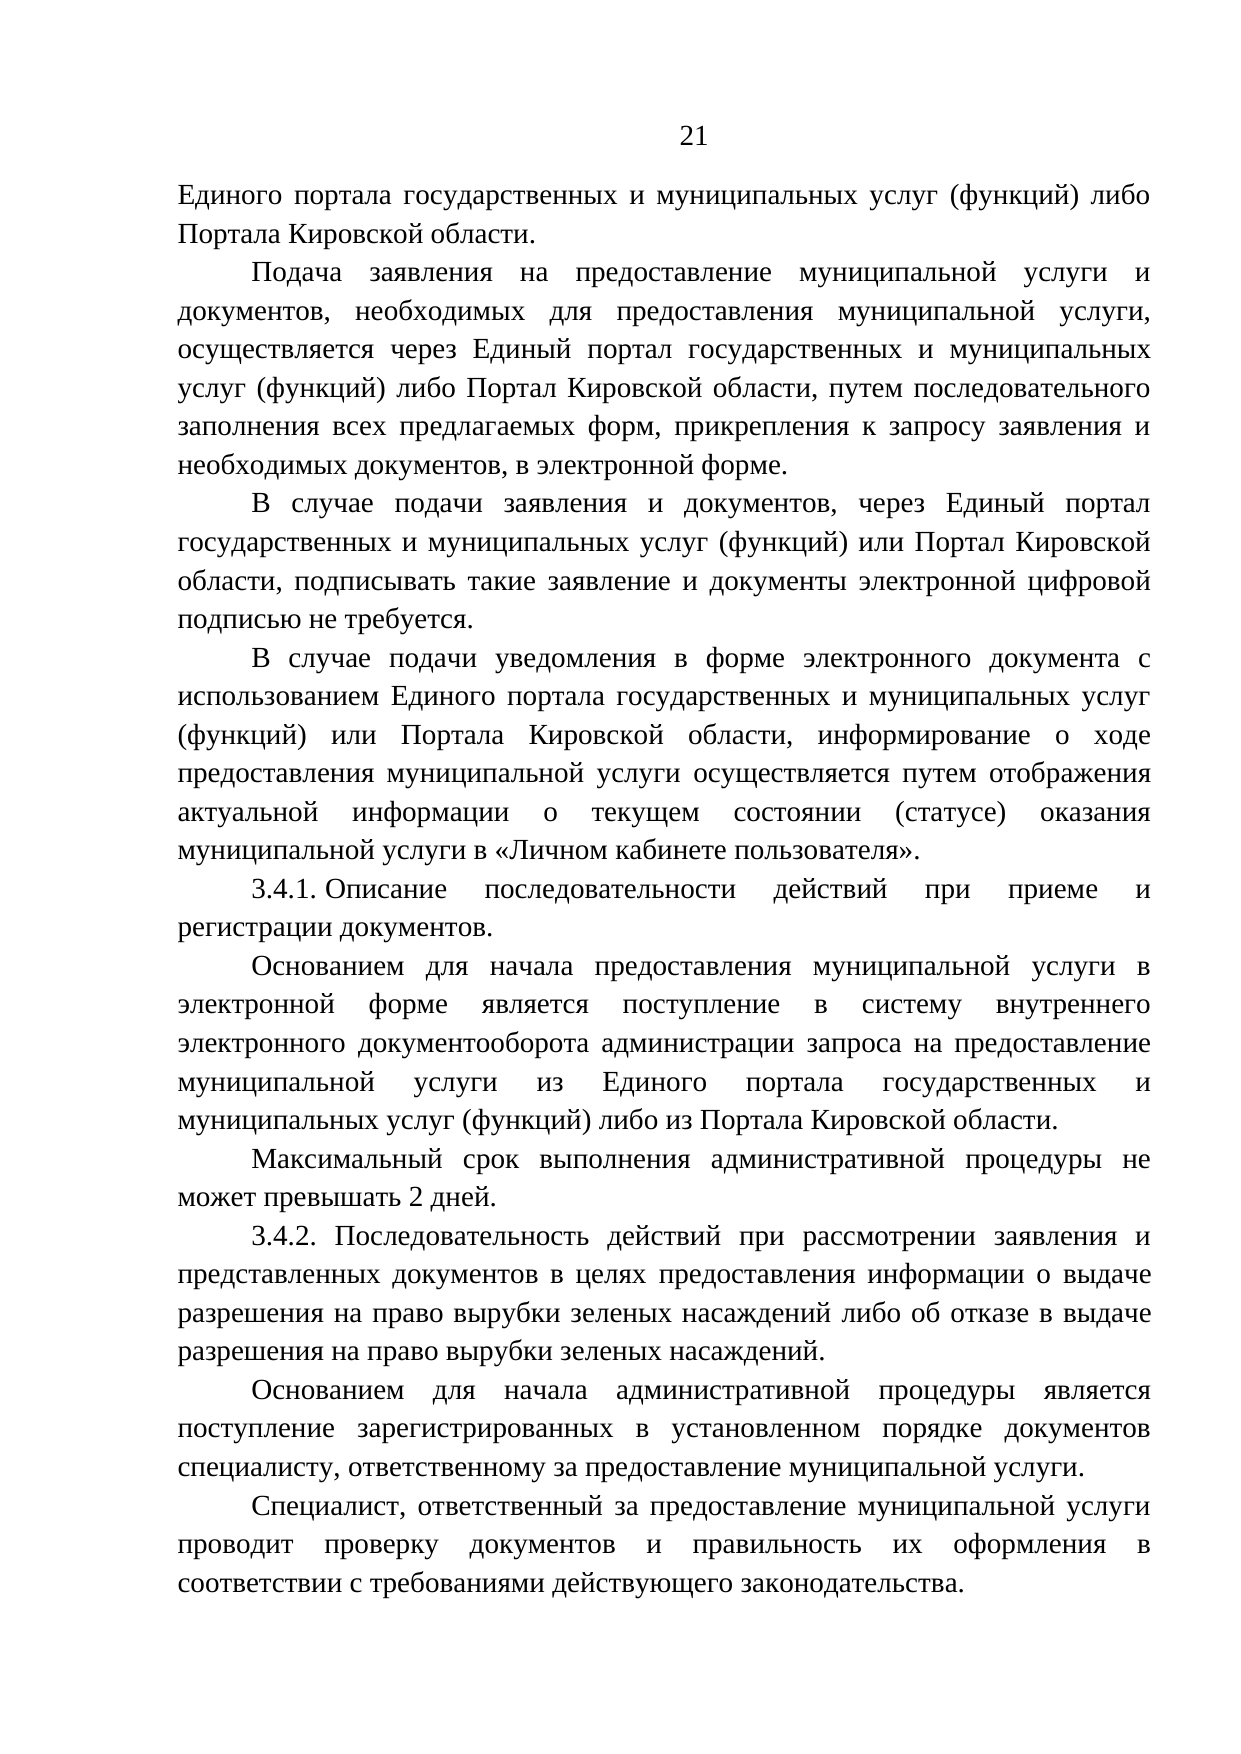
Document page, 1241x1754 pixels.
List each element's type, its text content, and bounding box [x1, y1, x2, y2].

text 3.4.2. Последовательность действий при рассмотрении заявления и представленных документов в целях предоставления информации о выдаче разрешения на право вырубки зеленых насаждений либо об отказе в выдаче разрешения на право вырубки зеленых насаждений. [177, 1218, 1152, 1367]
text Основанием для начала административной процедуры является поступление зарегистрированных в установленном порядке документов специалисту, ответственному за предоставление муниципальной услуги. [177, 1372, 1152, 1483]
text Максимальный срок выполнения административной процедуры не может превышать 2 дней. [177, 1141, 1152, 1213]
text Подача заявления на предоставление муниципальной услуги и документов, необходимых для предоставления муниципальной услуги, осуществляется через Единый портал государственных и муниципальных услуг (функций) либо Портал Кировской области, путем последовательного заполнения всех предлагаемых форм, прикрепления к запросу заявления и необходимых документов, в электронной форме. [177, 254, 1152, 481]
text Основанием для начала предоставления муниципальной услуги в электронной форме является поступление в систему внутреннего электронного документооборота администрации запроса на предоставление муниципальной услуги из Единого портала государственных и муниципальных услуг (функций) либо из Портала Кировской области. [177, 948, 1152, 1136]
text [177, 177, 1152, 249]
text 3.4.1. Описание последовательности действий при приеме и регистрации документов. [177, 871, 1152, 943]
text Специалист, ответственный за предоставление муниципальной услуги проводит проверку документов и правильность их оформления в соответствии с требованиями действующего законодательства. [177, 1488, 1152, 1598]
text В случае подачи уведомления в форме электронного документа с использованием Единого портала государственных и муниципальных услуг (функций) или Портала Кировской области, информирование о ходе предоставления муниципальной услуги осуществляется путем отображения актуальной информации о текущем состоянии (статусе) оказания муниципальной услуги в «Личном кабинете пользователя». [177, 640, 1152, 866]
text В случае подачи заявления и документов, через Единый портал государственных и муниципальных услуг (функций) или Портал Кировской области, подписывать такие заявление и документы электронной цифровой подписью не требуется. [177, 486, 1152, 635]
